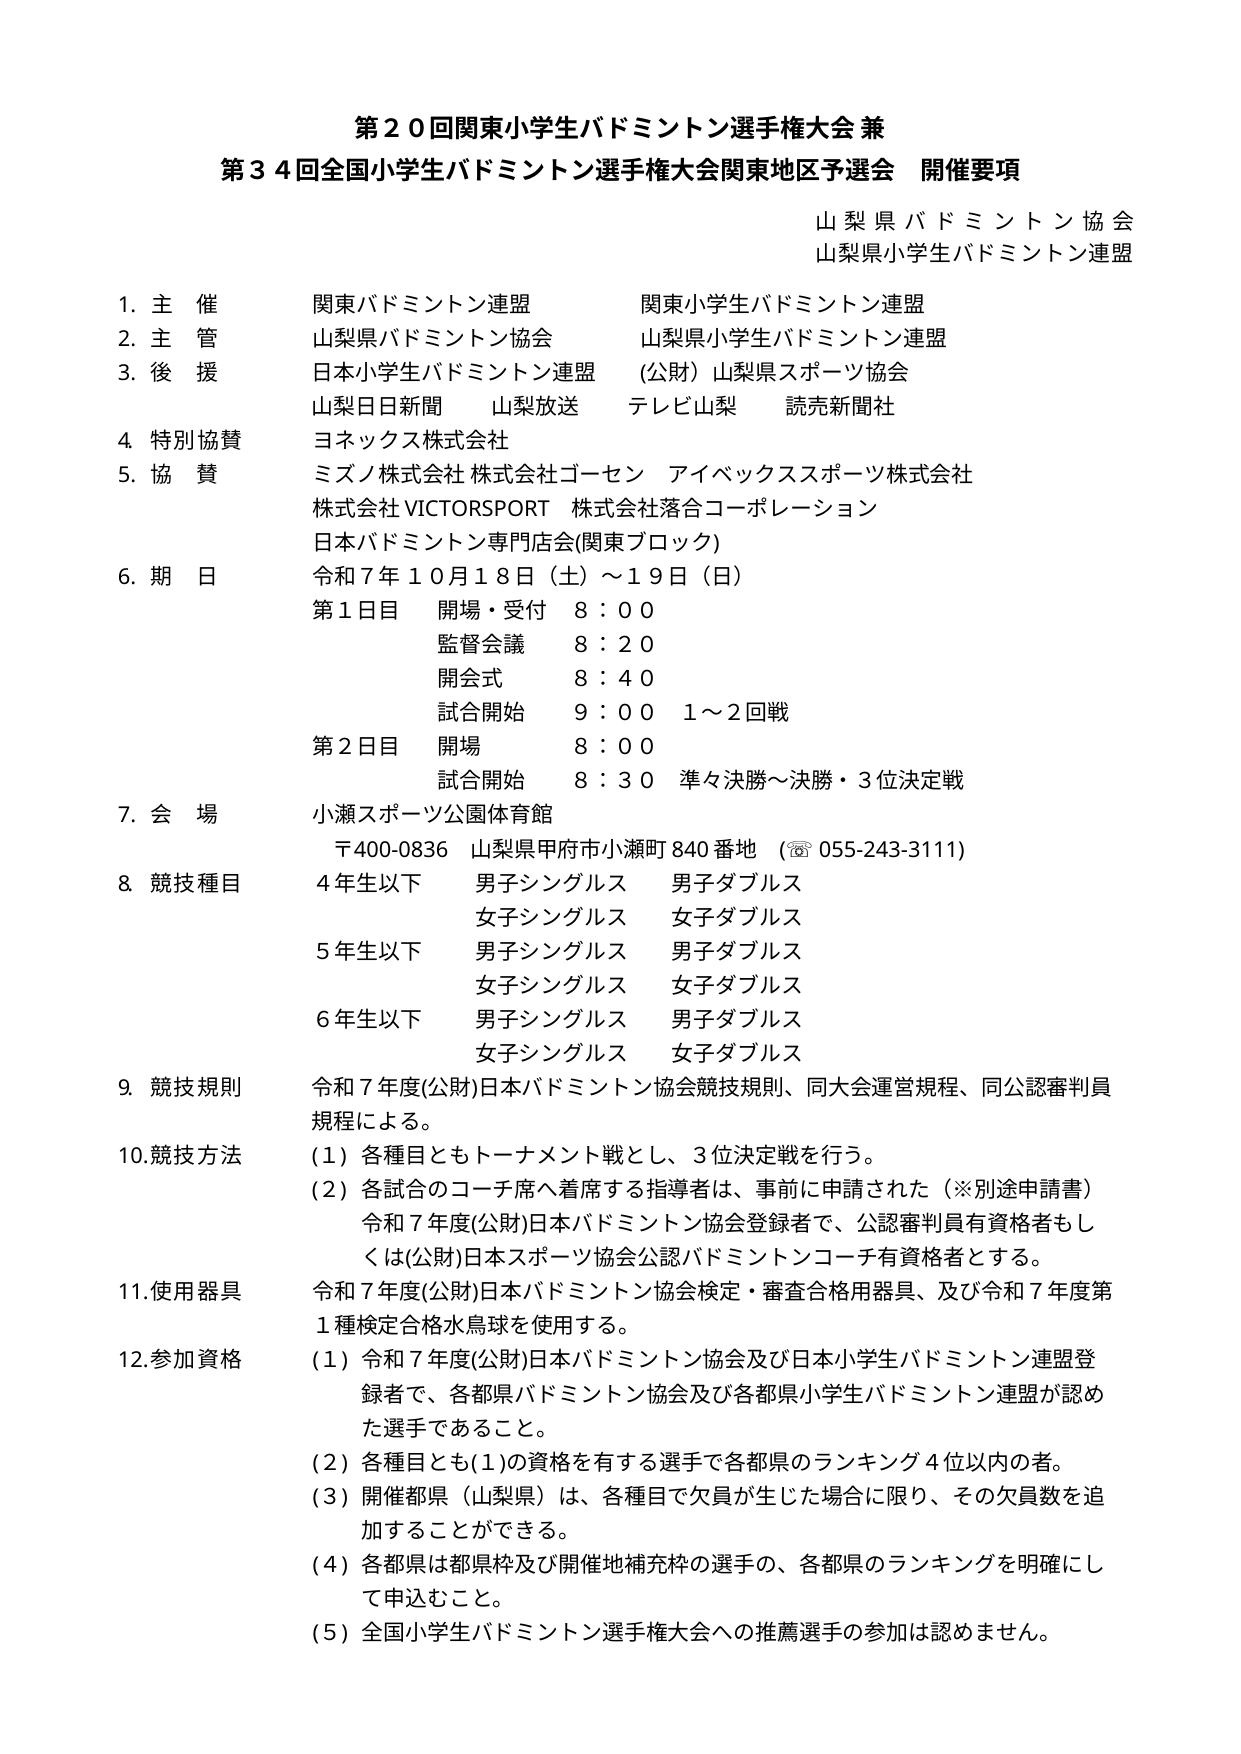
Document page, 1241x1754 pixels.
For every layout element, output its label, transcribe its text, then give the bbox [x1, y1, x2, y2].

text 山梨県バドミントン協会 [815, 204, 1134, 236]
title 第２０回関東小学生バドミントン選手権大会 兼 [106, 108, 1134, 144]
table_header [107, 285, 301, 1648]
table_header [302, 285, 1128, 1648]
title 第３４回全国小学生バドミントン選手権大会関東地区予選会 開催要項 [106, 151, 1134, 187]
text 山梨県小学生バドミントン連盟 [815, 236, 1134, 267]
